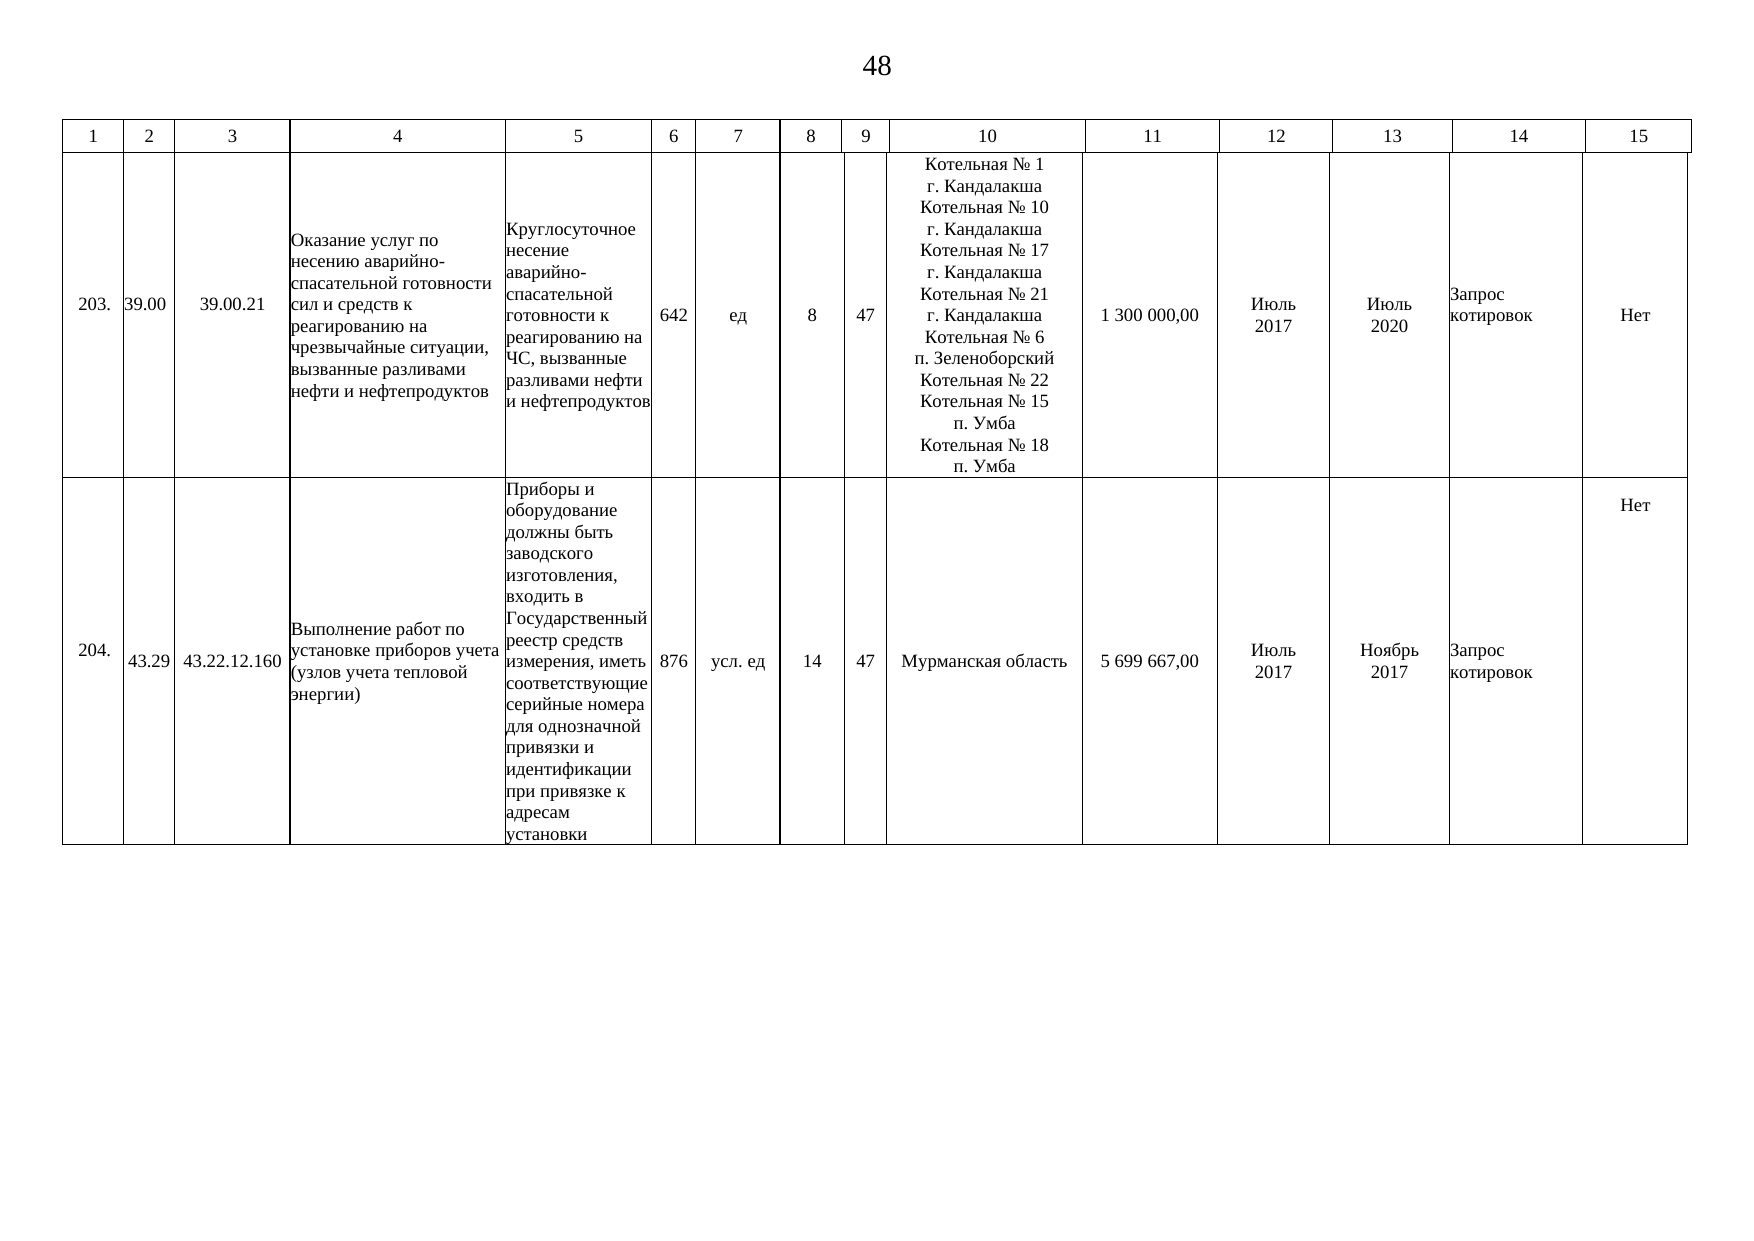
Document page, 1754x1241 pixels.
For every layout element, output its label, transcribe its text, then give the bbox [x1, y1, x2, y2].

table_header 12 [1220, 120, 1332, 152]
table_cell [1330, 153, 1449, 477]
table_header 14 [1453, 120, 1585, 152]
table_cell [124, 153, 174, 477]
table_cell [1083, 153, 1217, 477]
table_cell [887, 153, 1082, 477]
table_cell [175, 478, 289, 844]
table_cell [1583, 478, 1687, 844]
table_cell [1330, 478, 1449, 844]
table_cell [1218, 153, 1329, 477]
table_header 10 [890, 120, 1085, 152]
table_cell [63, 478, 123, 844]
table_header 5 [506, 120, 651, 152]
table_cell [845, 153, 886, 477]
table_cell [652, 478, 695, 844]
table_header 7 [696, 120, 779, 152]
table_header 8 [781, 120, 841, 152]
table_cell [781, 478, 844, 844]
table_header 9 [842, 120, 889, 152]
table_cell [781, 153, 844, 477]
table_header 2 [124, 120, 174, 152]
table_header 15 [1586, 120, 1691, 152]
table_header 13 [1333, 120, 1452, 152]
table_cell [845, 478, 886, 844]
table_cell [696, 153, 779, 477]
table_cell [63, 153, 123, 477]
table_header 1 [63, 120, 123, 152]
table_header 4 [291, 120, 505, 152]
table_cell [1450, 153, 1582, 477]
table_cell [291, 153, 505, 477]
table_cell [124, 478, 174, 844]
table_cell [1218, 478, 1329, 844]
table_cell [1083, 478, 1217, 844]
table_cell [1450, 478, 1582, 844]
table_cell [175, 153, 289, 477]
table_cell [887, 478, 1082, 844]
table_header 11 [1086, 120, 1219, 152]
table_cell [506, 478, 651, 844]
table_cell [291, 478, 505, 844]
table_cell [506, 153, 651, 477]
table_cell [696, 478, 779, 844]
table_header 3 [175, 120, 289, 152]
table_header 6 [652, 120, 695, 152]
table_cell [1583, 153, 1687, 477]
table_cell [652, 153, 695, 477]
